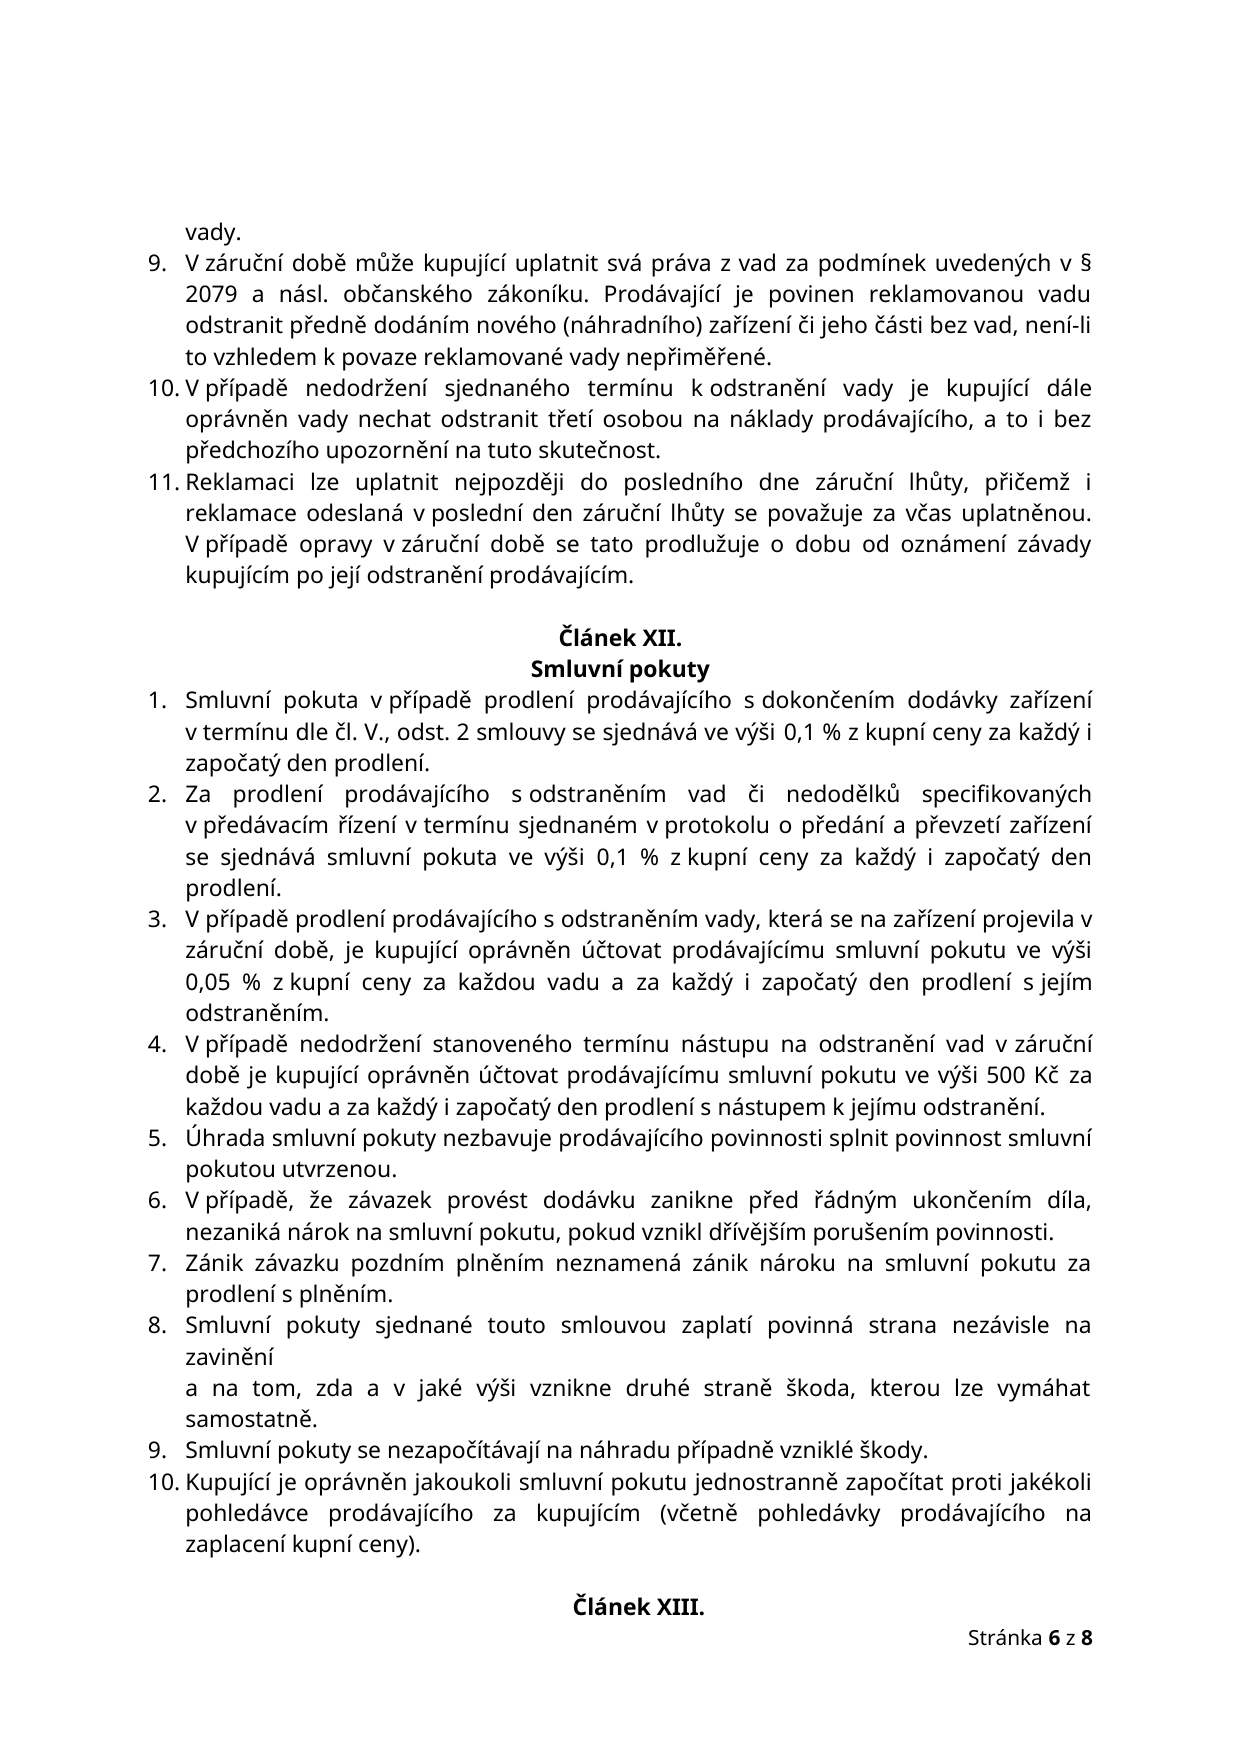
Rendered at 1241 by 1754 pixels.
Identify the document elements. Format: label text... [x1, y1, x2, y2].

list V záruční době může kupující uplatnit svá práva z vad za podmínek uvedených v § 2079 a násl. občanského zákoníku. Prodávající je povinen reklamovanou vadu odstranit předně dodáním nového (náhradního) zařízení či jeho části bez vad, není-li to vzhledem k povaze reklamované vady nepřiměřené. [148, 247, 1093, 372]
list Smluvní pokuty se nezapočítávají na náhradu případně vzniklé škody. [148, 1434, 1093, 1466]
list V případě nedodržení stanoveného termínu nástupu na odstranění vad v záruční době je kupující oprávněn účtovat prodávajícímu smluvní pokutu ve výši 500 Kč za každou vadu a za každý i započatý den prodlení s nástupem k jejímu odstranění. [148, 1028, 1093, 1122]
list Smluvní pokuty sjednané touto smlouvou zaplatí povinná strana nezávisle na zavinění a na tom, zda a v jaké výši vznikne druhé straně škoda, kterou lze vymáhat samostatně. [148, 1309, 1093, 1434]
text Smluvní pokuty [148, 653, 1093, 684]
list Úhrada smluvní pokuty nezbavuje prodávajícího povinnosti splnit povinnost smluvní pokutou utvrzenou. [148, 1122, 1093, 1184]
list Kupující je oprávněn jakoukoli smluvní pokutu jednostranně započítat proti jakékoli pohledávce prodávajícího za kupujícím (včetně pohledávky prodávajícího na zaplacení kupní ceny). [148, 1466, 1093, 1559]
list Za prodlení prodávajícího s odstraněním vad či nedodělků specifikovaných v předávacím řízení v termínu sjednaném v protokolu o předání a převzetí zařízení se sjednává smluvní pokuta ve výši 0,1 % z kupní ceny za každý i započatý den prodlení. [148, 778, 1093, 903]
list V případě nedodržení sjednaného termínu k odstranění vady je kupující dále oprávněn vady nechat odstranit třetí osobou na náklady prodávajícího, a to i bez předchozího upozornění na tuto skutečnost. [148, 372, 1093, 466]
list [148, 216, 1093, 247]
list V případě prodlení prodávajícího s odstraněním vady, která se na zařízení projevila v záruční době, je kupující oprávněn účtovat prodávajícímu smluvní pokutu ve výši 0,05 % z kupní ceny za každou vadu a za každý i započatý den prodlení s jejím odstraněním. [148, 903, 1093, 1028]
list V případě, že závazek provést dodávku zanikne před řádným ukončením díla, nezaniká nárok na smluvní pokutu, pokud vznikl dřívějším porušením povinnosti. [148, 1184, 1093, 1247]
text Článek XII. [148, 622, 1093, 653]
list Zánik závazku pozdním plněním neznamená zánik nároku na smluvní pokutu za prodlení s plněním. [148, 1247, 1093, 1309]
list Smluvní pokuta v případě prodlení prodávajícího s dokončením dodávky zařízení v termínu dle čl. V., odst. 2 smlouvy se sjednává ve výši 0,1 % z kupní ceny za každý i započatý den prodlení. [148, 684, 1093, 778]
text Článek XIII. [185, 1591, 1093, 1622]
list Reklamaci lze uplatnit nejpozději do posledního dne záruční lhůty, přičemž i reklamace odeslaná v poslední den záruční lhůty se považuje za včas uplatněnou. V případě opravy v záruční době se tato prodlužuje o dobu od oznámení závady kupujícím po její odstranění prodávajícím. [148, 466, 1093, 591]
